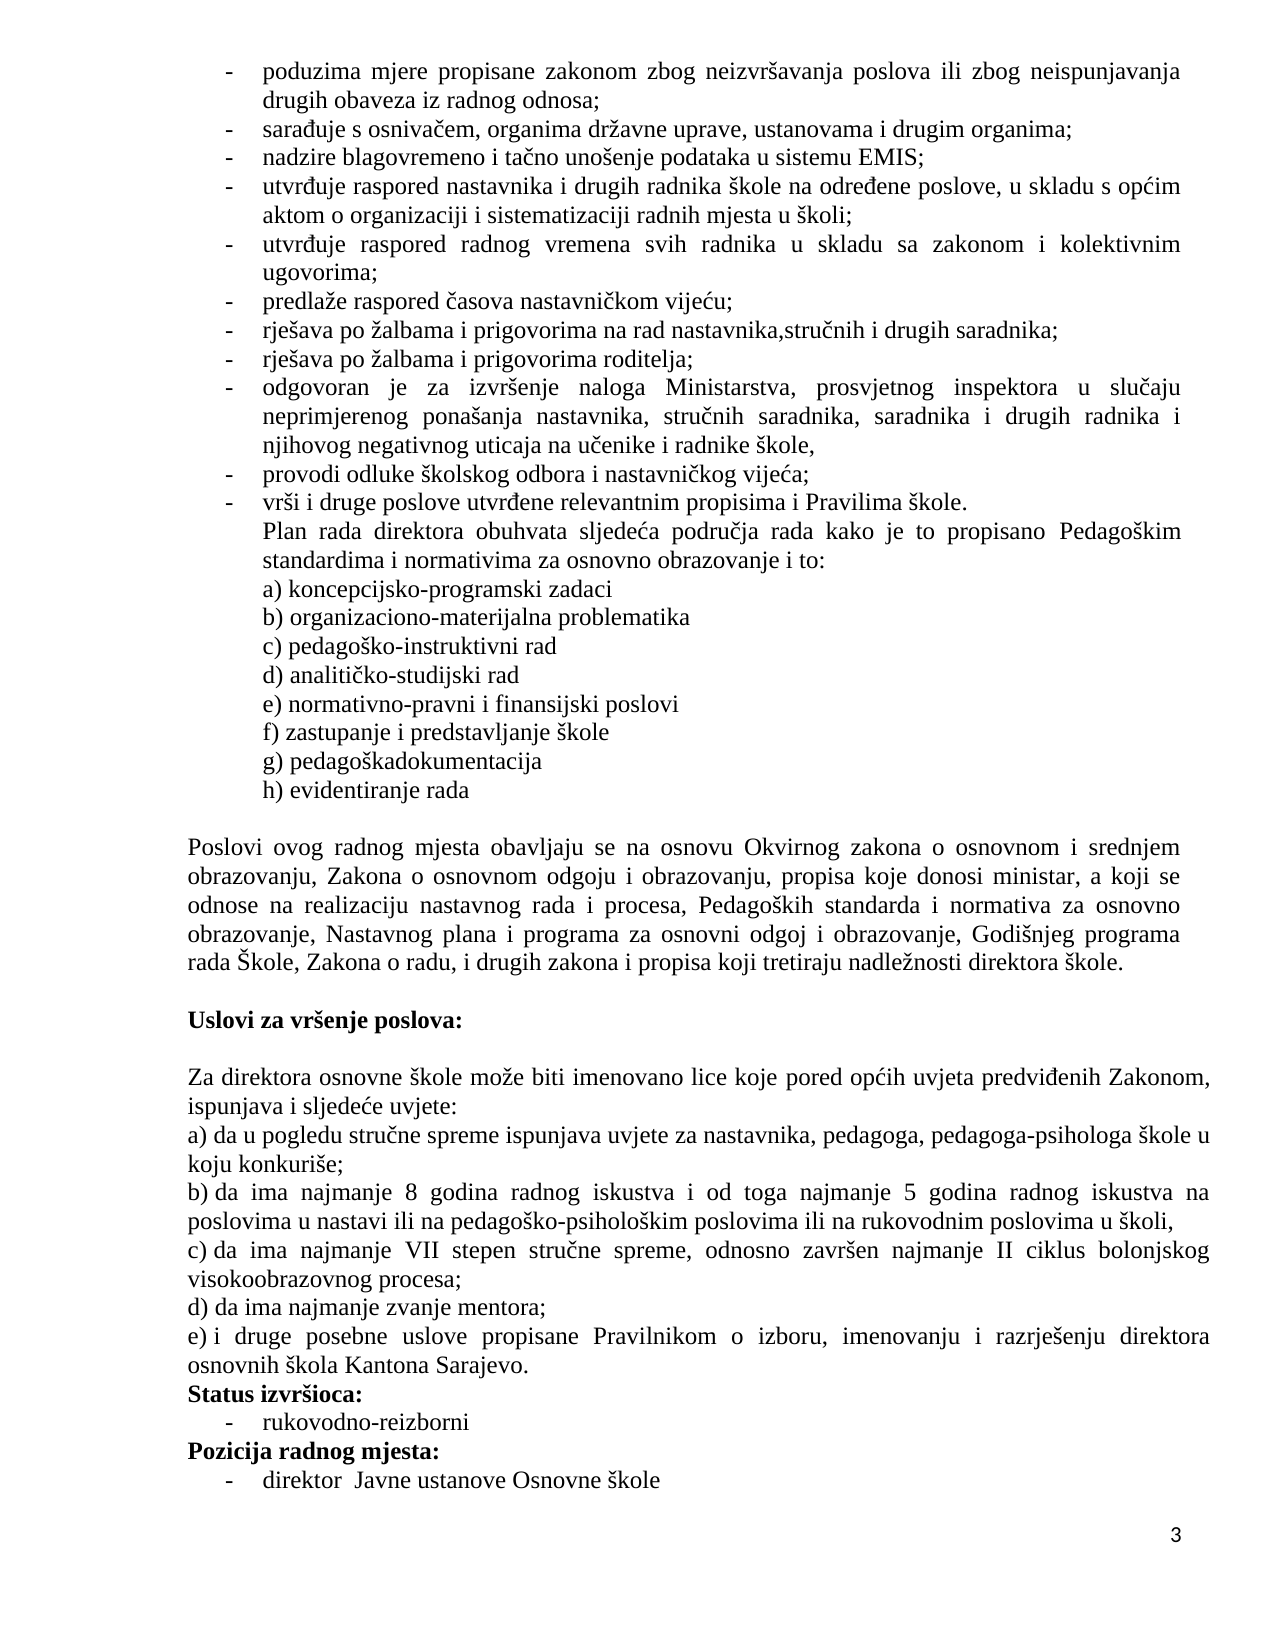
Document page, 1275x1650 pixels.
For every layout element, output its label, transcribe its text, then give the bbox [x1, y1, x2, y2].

text Plan rada direktora obuhvata sljedeća područja rada kako je to propisano Pedagoškim standardima i normativima za osnovno obrazovanje i to: [262, 516, 1181, 574]
list utvrđuje raspored radnog vremena svih radnika u skladu sa zakonom i kolektivnim ugovorima; [225, 229, 1181, 286]
list poduzima mjere propisane zakonom zbog neizvršavanja poslova ili zbog neispunjavanja drugih obaveza iz radnog odnosa; [225, 56, 1181, 114]
text Status izvršioca: [187, 1379, 1181, 1407]
list i druge posebne uslove propisane Pravilnikom o izboru, imenovanju i razrješenju direktora osnovnih škola Kantona Sarajevo. [187, 1321, 1211, 1379]
list da ima najmanje VII stepen stručne spreme, odnosno završen najmanje II ciklus bolonjskog visokoobrazovnog procesa; [187, 1235, 1211, 1292]
text g) pedagoškadokumentacija [262, 746, 1181, 775]
list da ima najmanje zvanje mentora; [187, 1292, 1211, 1321]
text Uslovi za vršenje poslova: [187, 1005, 1181, 1034]
list direktor Javne ustanove Osnovne škole [225, 1465, 1181, 1494]
list sarađuje s osnivačem, organima državne uprave, ustanovama i drugim organima; [225, 114, 1181, 142]
list rješava po žalbama i prigovorima na rad nastavnika,stručnih i drugih saradnika; [225, 315, 1181, 344]
list rješava po žalbama i prigovorima roditelja; [225, 344, 1181, 372]
list provodi odluke školskog odbora i nastavničkog vijeća; [225, 459, 1181, 487]
list utvrđuje raspored nastavnika i drugih radnika škole na određene poslove, u skladu s općim aktom o organizaciji i sistematizaciji radnih mjesta u školi; [225, 171, 1181, 229]
text d) analitičko-studijski rad [262, 660, 1181, 689]
text e) normativno-pravni i finansijski poslovi [262, 689, 1181, 717]
list da ima najmanje 8 godina radnog iskustva i od toga najmanje 5 godina radnog iskustva na poslovima u nastavi ili na pedagoško-psihološkim poslovima ili na rukovodnim poslovima u školi, [187, 1177, 1211, 1235]
list odgovoran je za izvršenje naloga Ministarstva, prosvjetnog inspektora u slučaju neprimjerenog ponašanja nastavnika, stručnih saradnika, saradnika i drugih radnika i njihovog negativnog uticaja na učenike i radnike škole, [225, 372, 1181, 459]
text a) koncepcijsko-programski zadaci [262, 574, 1181, 602]
list da u pogledu stručne spreme ispunjava uvjete za nastavnika, pedagoga, pedagoga-psihologa škole u koju konkuriše; [187, 1120, 1211, 1177]
text h) evidentiranje rada [262, 775, 1181, 804]
text c) pedagoško-instruktivni rad [262, 631, 1181, 660]
text Pozicija radnog mjesta: [187, 1436, 1181, 1465]
text Za direktora osnovne škole može biti imenovano lice koje pored općih uvjeta predviđenih Zakonom, ispunjava i sljedeće uvjete: [187, 1062, 1211, 1120]
text Poslovi ovog radnog mjesta obavljaju se na osnovu Okvirnog zakona o osnovnom i srednjem obrazovanju, Zakona o osnovnom odgoju i obrazovanju, propisa koje donosi ministar, a koji se odnose na realizaciju nastavnog rada i procesa, Pedagoških standarda i normativa za osnovno obrazovanje, Nastavnog plana i programa za osnovni odgoj i obrazovanje, Godišnjeg programa rada Škole, Zakona o radu, i drugih zakona i propisa koji tretiraju nadležnosti direktora škole. [187, 832, 1181, 976]
list nadzire blagovremeno i tačno unošenje podataka u sistemu EMIS; [225, 142, 1181, 171]
text b) organizaciono-materijalna problematika [262, 602, 1181, 631]
list rukovodno-reizborni [225, 1407, 1181, 1436]
list predlaže raspored časova nastavničkom vijeću; [225, 286, 1181, 315]
text f) zastupanje i predstavljanje škole [262, 717, 1181, 746]
list vrši i druge poslove utvrđene relevantnim propisima i Pravilima škole. [225, 487, 1181, 516]
